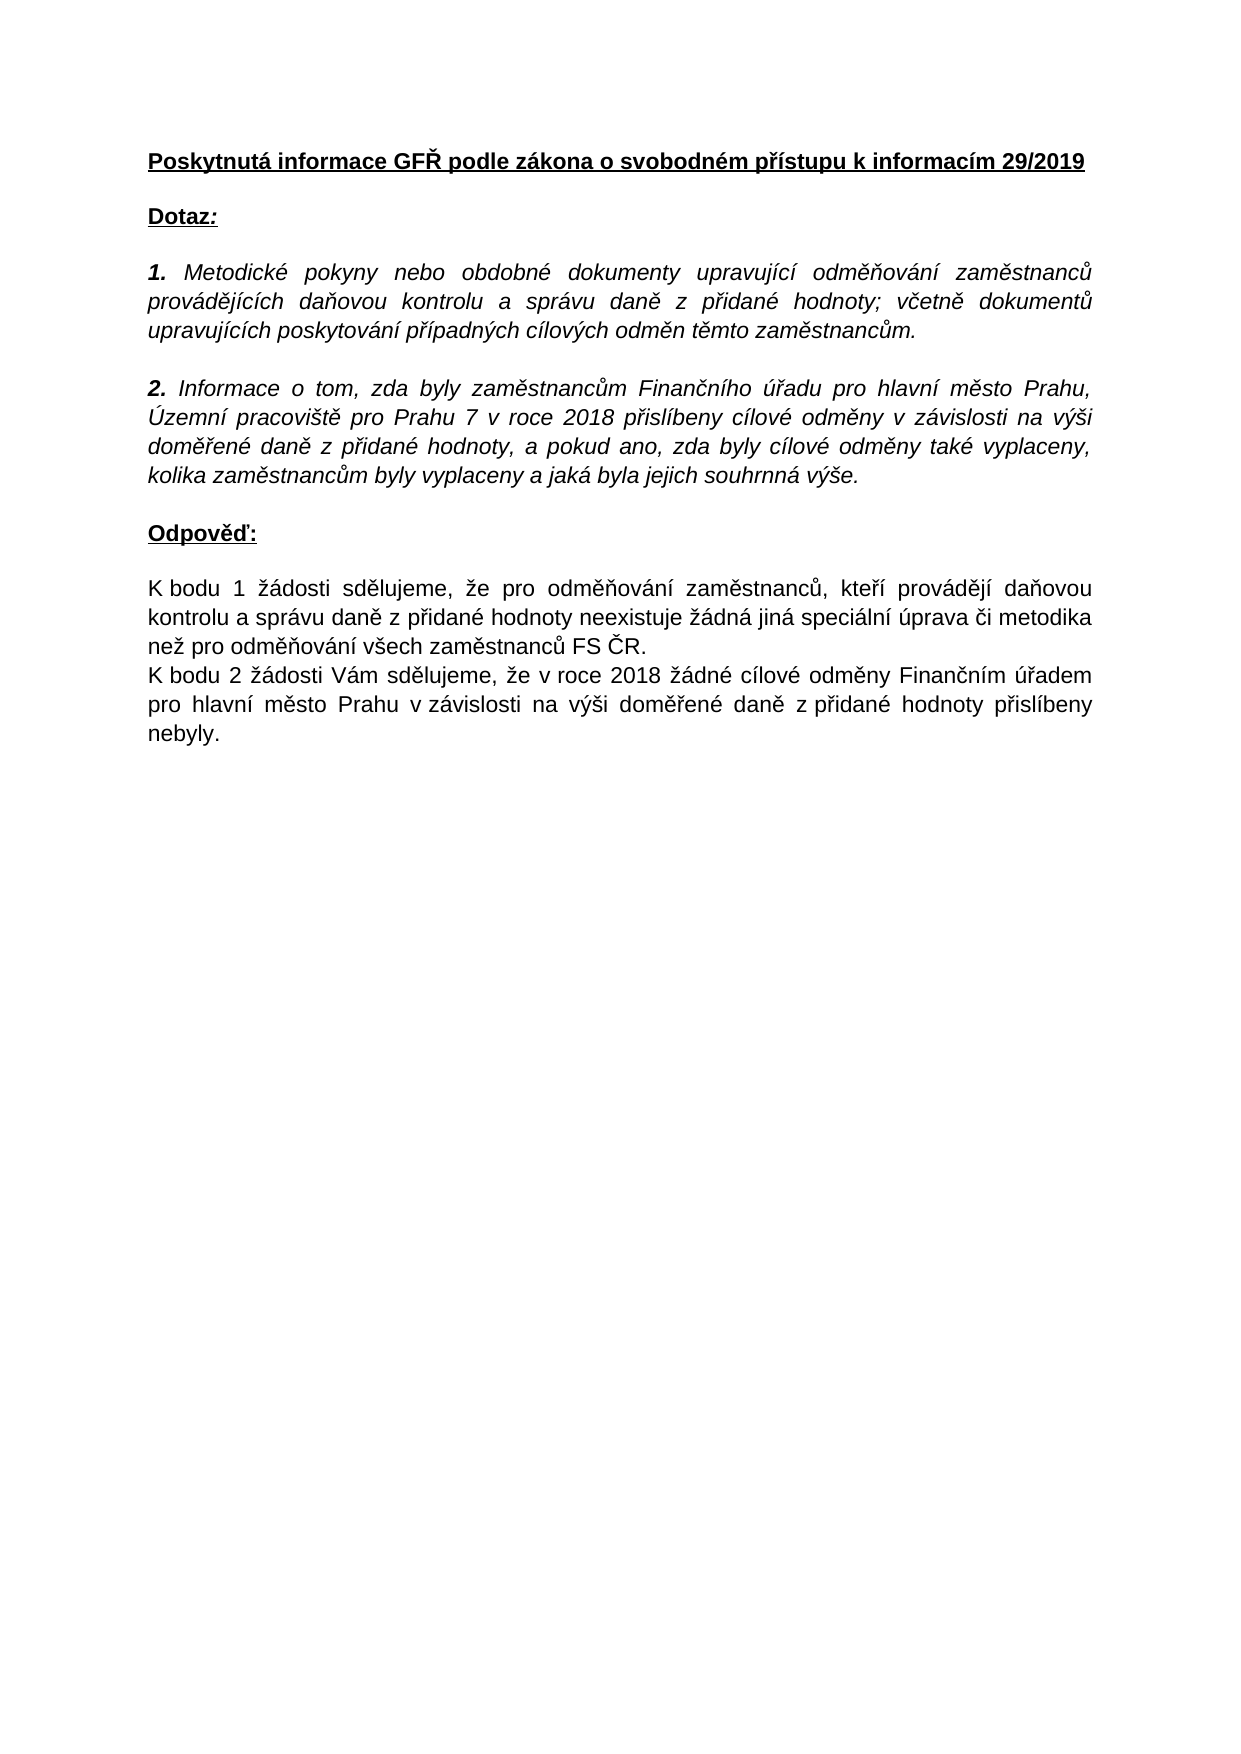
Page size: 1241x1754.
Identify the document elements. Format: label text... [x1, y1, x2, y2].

text K bodu 2 žádosti Vám sdělujeme, že v roce 2018 žádné cílové odměny Finančním úřadem pro hlavní město Prahu v závislosti na výši doměřené daně z přidané hodnoty přislíbeny nebyly. [148, 662, 1093, 746]
text Odpověď: [148, 520, 1093, 546]
text 1. Metodické pokyny nebo obdobné dokumenty upravující odměňování zaměstnanců provádějících daňovou kontrolu a správu daně z přidané hodnoty; včetně dokumentů upravujících poskytování případných cílových odměn těmto zaměstnancům. [148, 259, 1093, 343]
text Dotaz: [148, 203, 1093, 229]
text Poskytnutá informace GFŘ podle zákona o svobodném přístupu k informacím 29/2019 [148, 148, 1093, 174]
text 2. Informace o tom, zda byly zaměstnancům Finančního úřadu pro hlavní město Prahu, Územní pracoviště pro Prahu 7 v roce 2018 přislíbeny cílové odměny v závislosti na výši doměřené daně z přidané hodnoty, a pokud ano, zda byly cílové odměny také vyplaceny, kolika zaměstnancům byly vyplaceny a jaká byla jejich souhrnná výše. [148, 375, 1093, 488]
text K bodu 1 žádosti sdělujeme, že pro odměňování zaměstnanců, kteří provádějí daňovou kontrolu a správu daně z přidané hodnoty neexistuje žádná jiná speciální úprava či metodika než pro odměňování všech zaměstnanců FS ČR. [148, 575, 1093, 659]
